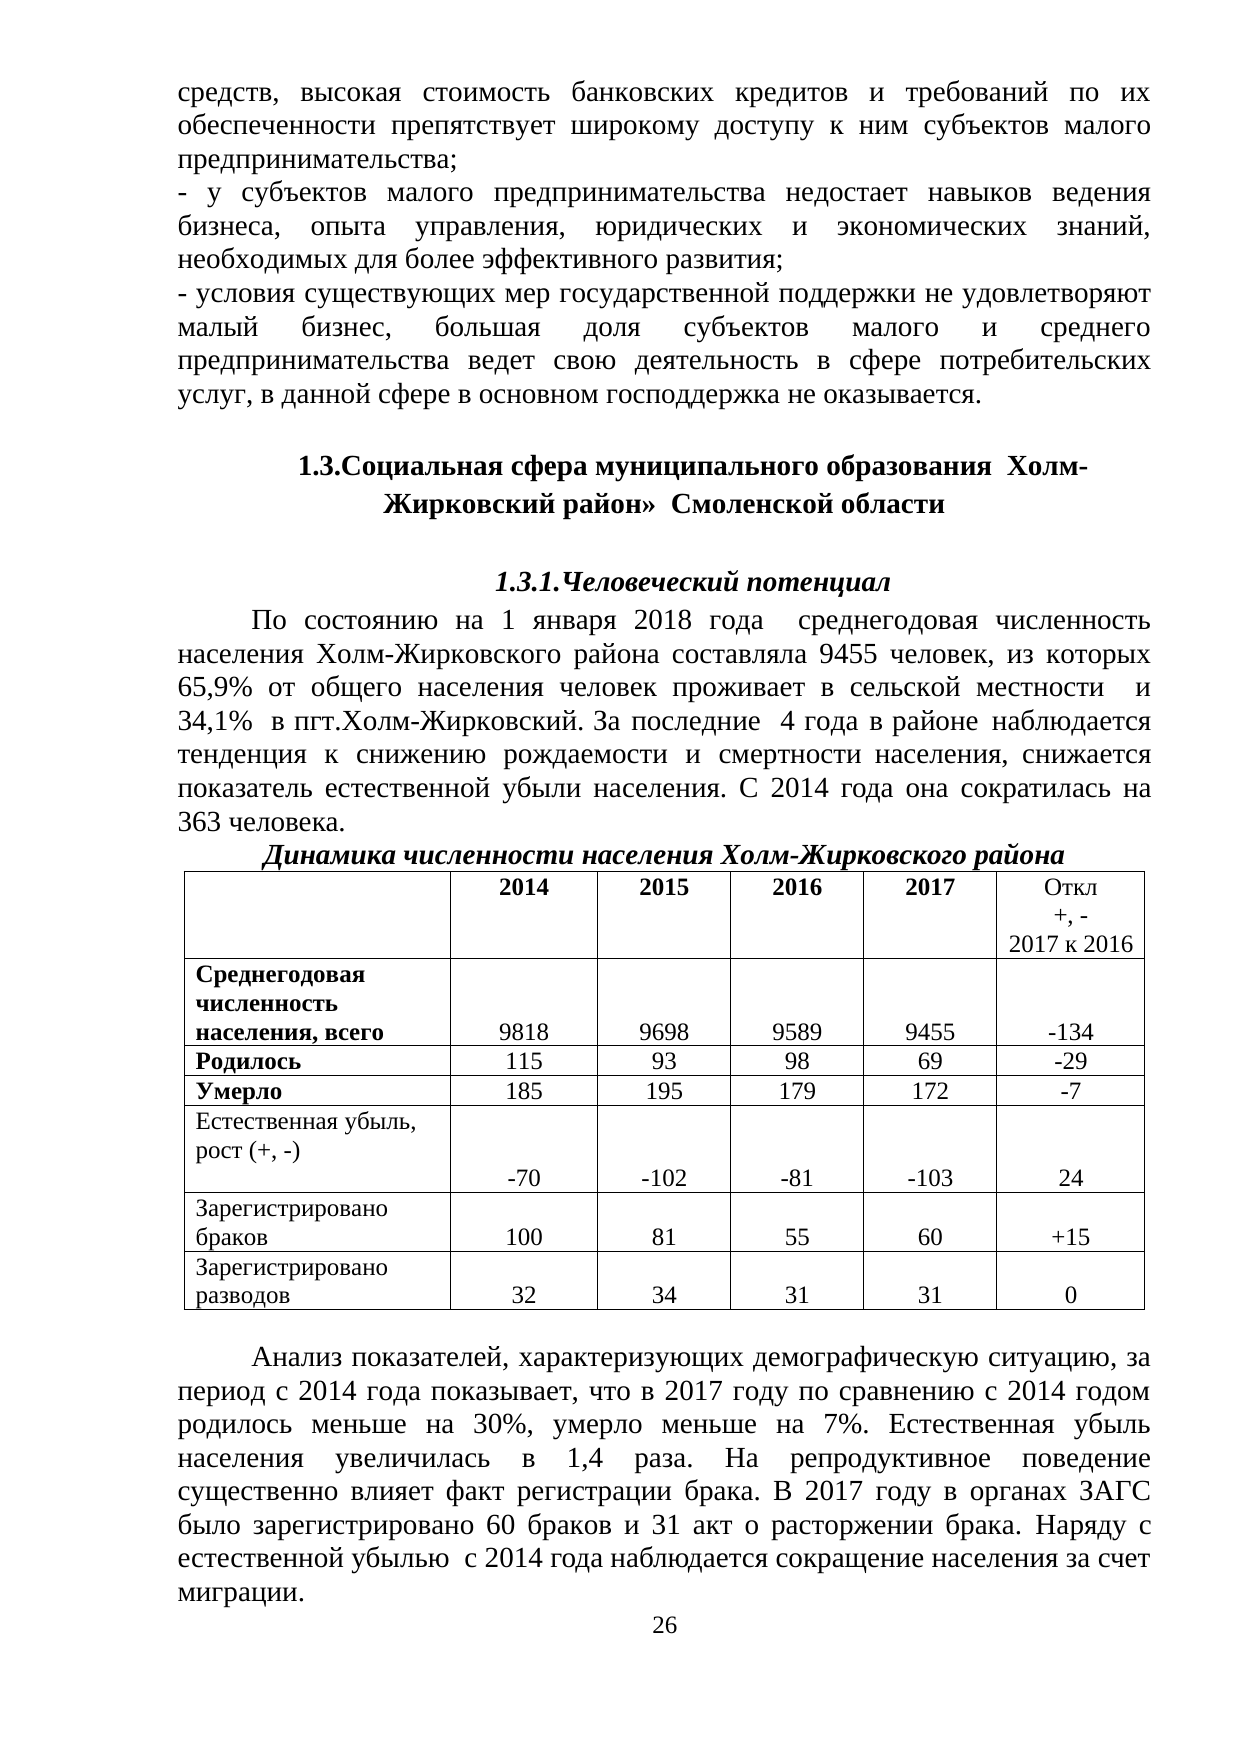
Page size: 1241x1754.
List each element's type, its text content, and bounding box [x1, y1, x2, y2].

table_cell 55 [731, 1193, 863, 1251]
table_cell 115 [451, 1046, 597, 1075]
table_cell 98 [731, 1046, 863, 1075]
table_cell 100 [451, 1193, 597, 1251]
table_header 2016 [731, 872, 863, 958]
table_cell 0 [997, 1252, 1144, 1309]
table_cell -29 [997, 1046, 1144, 1075]
table_cell 69 [864, 1046, 996, 1075]
table_cell 32 [451, 1252, 597, 1309]
text Анализ показателей, характеризующих демографическую ситуацию, за период с 2014 года показывает, что в 2017 году по сравнению с 2014 годом родилось меньше на 30%, умерло меньше на 7%. Естественная убыль населения увеличилась в 1,4 раза. На репродуктивное поведение существенно влияет факт регистрации брака. В 2017 году в органах ЗАГС было зарегистрировано 60 браков и 31 акт о расторжении брака. Наряду с естественной убылью с 2014 года наблюдается сокращение населения за счет миграции. [177, 1339, 1152, 1607]
table_header 2017 [864, 872, 996, 958]
table_cell 9589 [731, 959, 863, 1045]
table_cell Зарегистрировано браков [185, 1193, 450, 1251]
text - условия существующих мер государственной поддержки не удовлетворяют малый бизнес, большая доля субъектов малого и среднего предпринимательства ведет свою деятельность в сфере потребительских услуг, в данной сфере в основном господдержка не оказывается. [177, 275, 1152, 409]
table_cell Зарегистрировано разводов [185, 1252, 450, 1309]
table_cell 60 [864, 1193, 996, 1251]
table_cell 34 [598, 1252, 730, 1309]
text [177, 74, 1152, 174]
table_cell 172 [864, 1076, 996, 1105]
table_header Откл +, - 2017 к 2016 [997, 872, 1144, 958]
table_cell 81 [598, 1193, 730, 1251]
table_cell -103 [864, 1106, 996, 1192]
table_cell 179 [731, 1076, 863, 1105]
text Динамика численности населения Холм-Жирковского района [177, 837, 1152, 871]
table_cell -81 [731, 1106, 863, 1192]
table_cell 9698 [598, 959, 730, 1045]
table_cell Естественная убыль, рост (+, -) [185, 1106, 450, 1192]
table_cell 93 [598, 1046, 730, 1075]
table_cell 9818 [451, 959, 597, 1045]
text 1.3.Социальная сфера муниципального образования Холм-Жирковский район» Смоленской области [188, 448, 1140, 520]
text 1.3.1.Человеческий потенциал [188, 564, 1140, 597]
table_cell Родилось [185, 1046, 450, 1075]
table_cell 9455 [864, 959, 996, 1045]
table_cell 31 [731, 1252, 863, 1309]
table_cell Умерло [185, 1076, 450, 1105]
text По состоянию на 1 января 2018 года среднегодовая численность населения Холм-Жирковского района составляла 9455 человек, из которых 65,9% от общего населения человек проживает в сельской местности и 34,1% в пгт.Холм-Жирковский. За последние 4 года в районе наблюдается тенденция к снижению рождаемости и смертности населения, снижается показатель естественной убыли населения. С 2014 года она сократилась на 363 человека. [177, 602, 1152, 837]
table_cell Среднегодовая численность населения, всего [185, 959, 450, 1045]
table_cell -7 [997, 1076, 1144, 1105]
table_cell +15 [997, 1193, 1144, 1251]
table_header 2014 [451, 872, 597, 958]
table_header 2015 [598, 872, 730, 958]
table_cell 31 [864, 1252, 996, 1309]
table_cell -102 [598, 1106, 730, 1192]
table_cell -70 [451, 1106, 597, 1192]
text - у субъектов малого предпринимательства недостает навыков ведения бизнеса, опыта управления, юридических и экономических знаний, необходимых для более эффективного развития; [177, 174, 1152, 275]
table_cell 195 [598, 1076, 730, 1105]
table_cell 24 [997, 1106, 1144, 1192]
table_cell -134 [997, 959, 1144, 1045]
table_cell 185 [451, 1076, 597, 1105]
table_header [185, 872, 450, 958]
